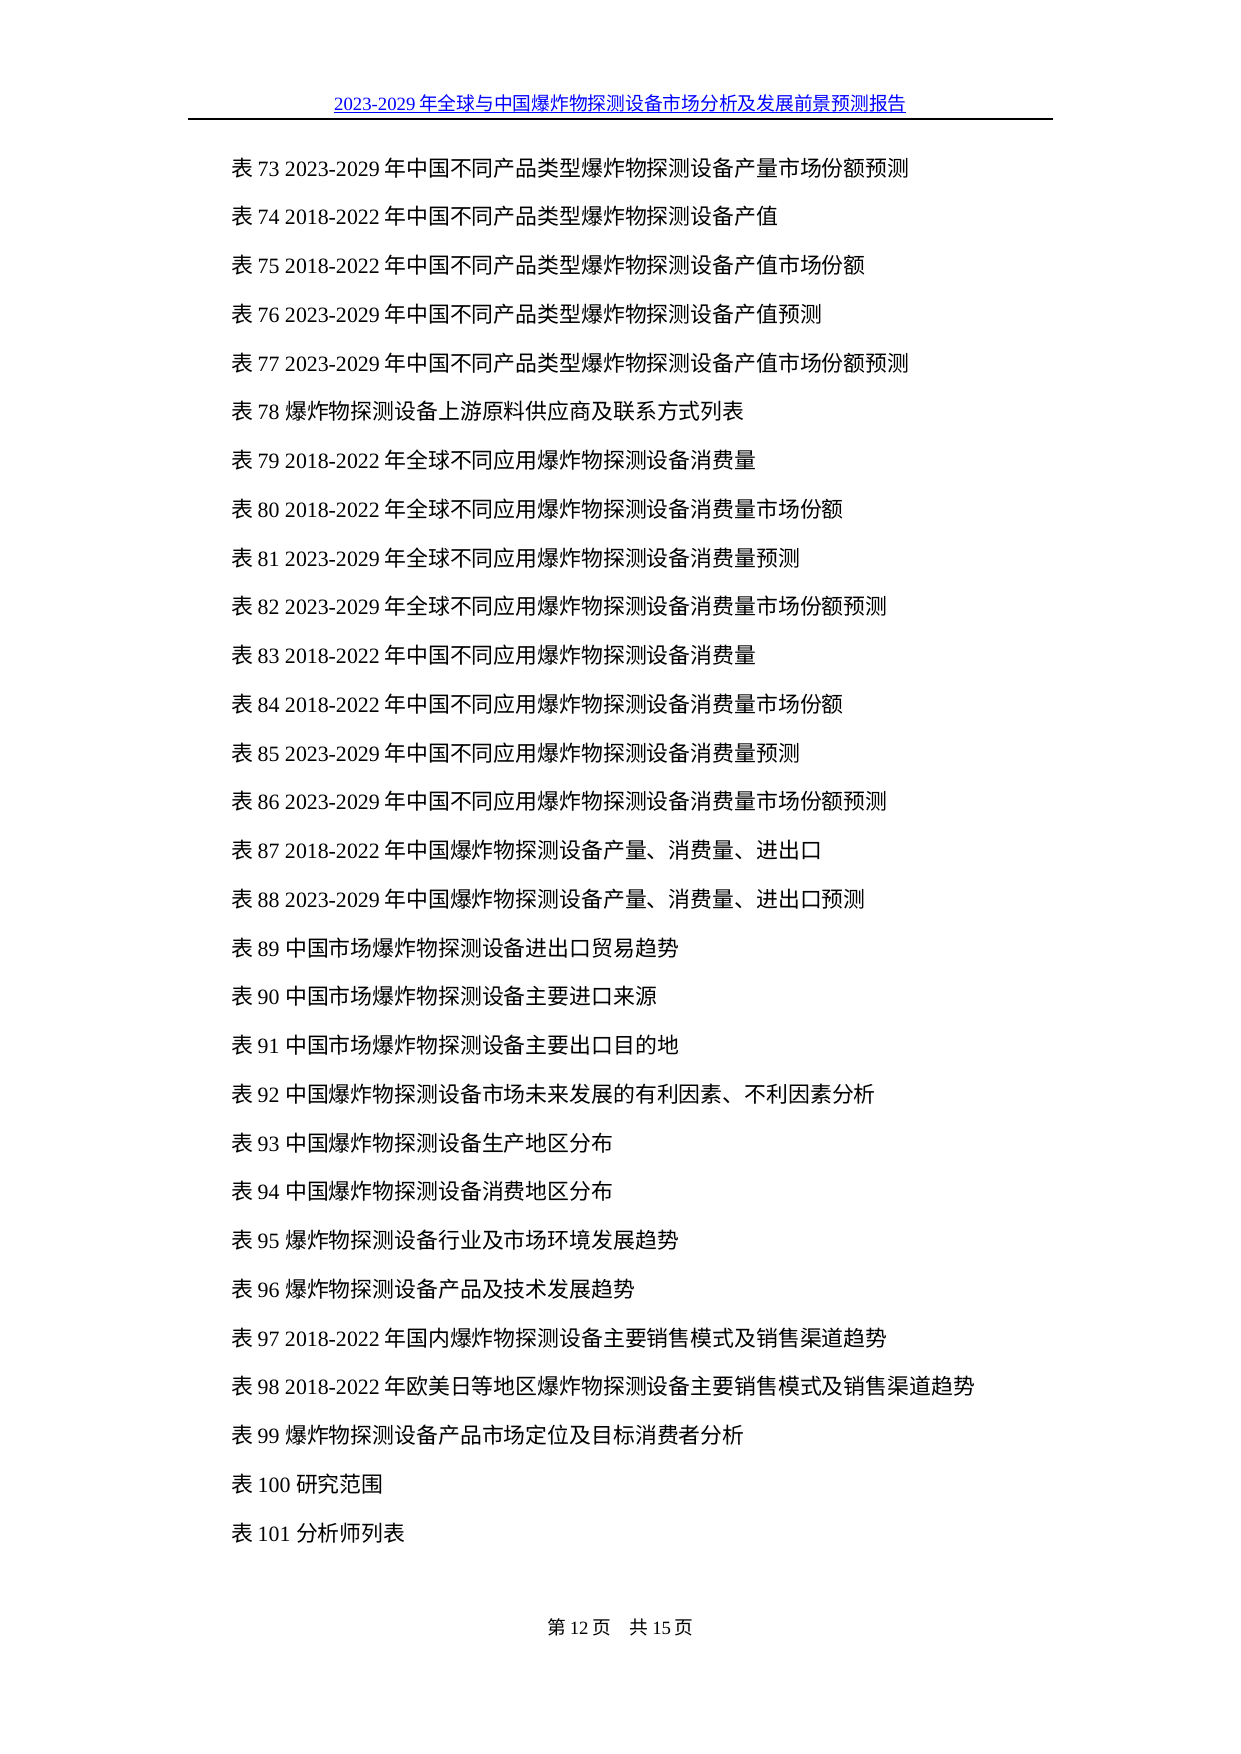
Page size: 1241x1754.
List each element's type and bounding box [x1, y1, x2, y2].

text [187, 150, 1053, 1548]
